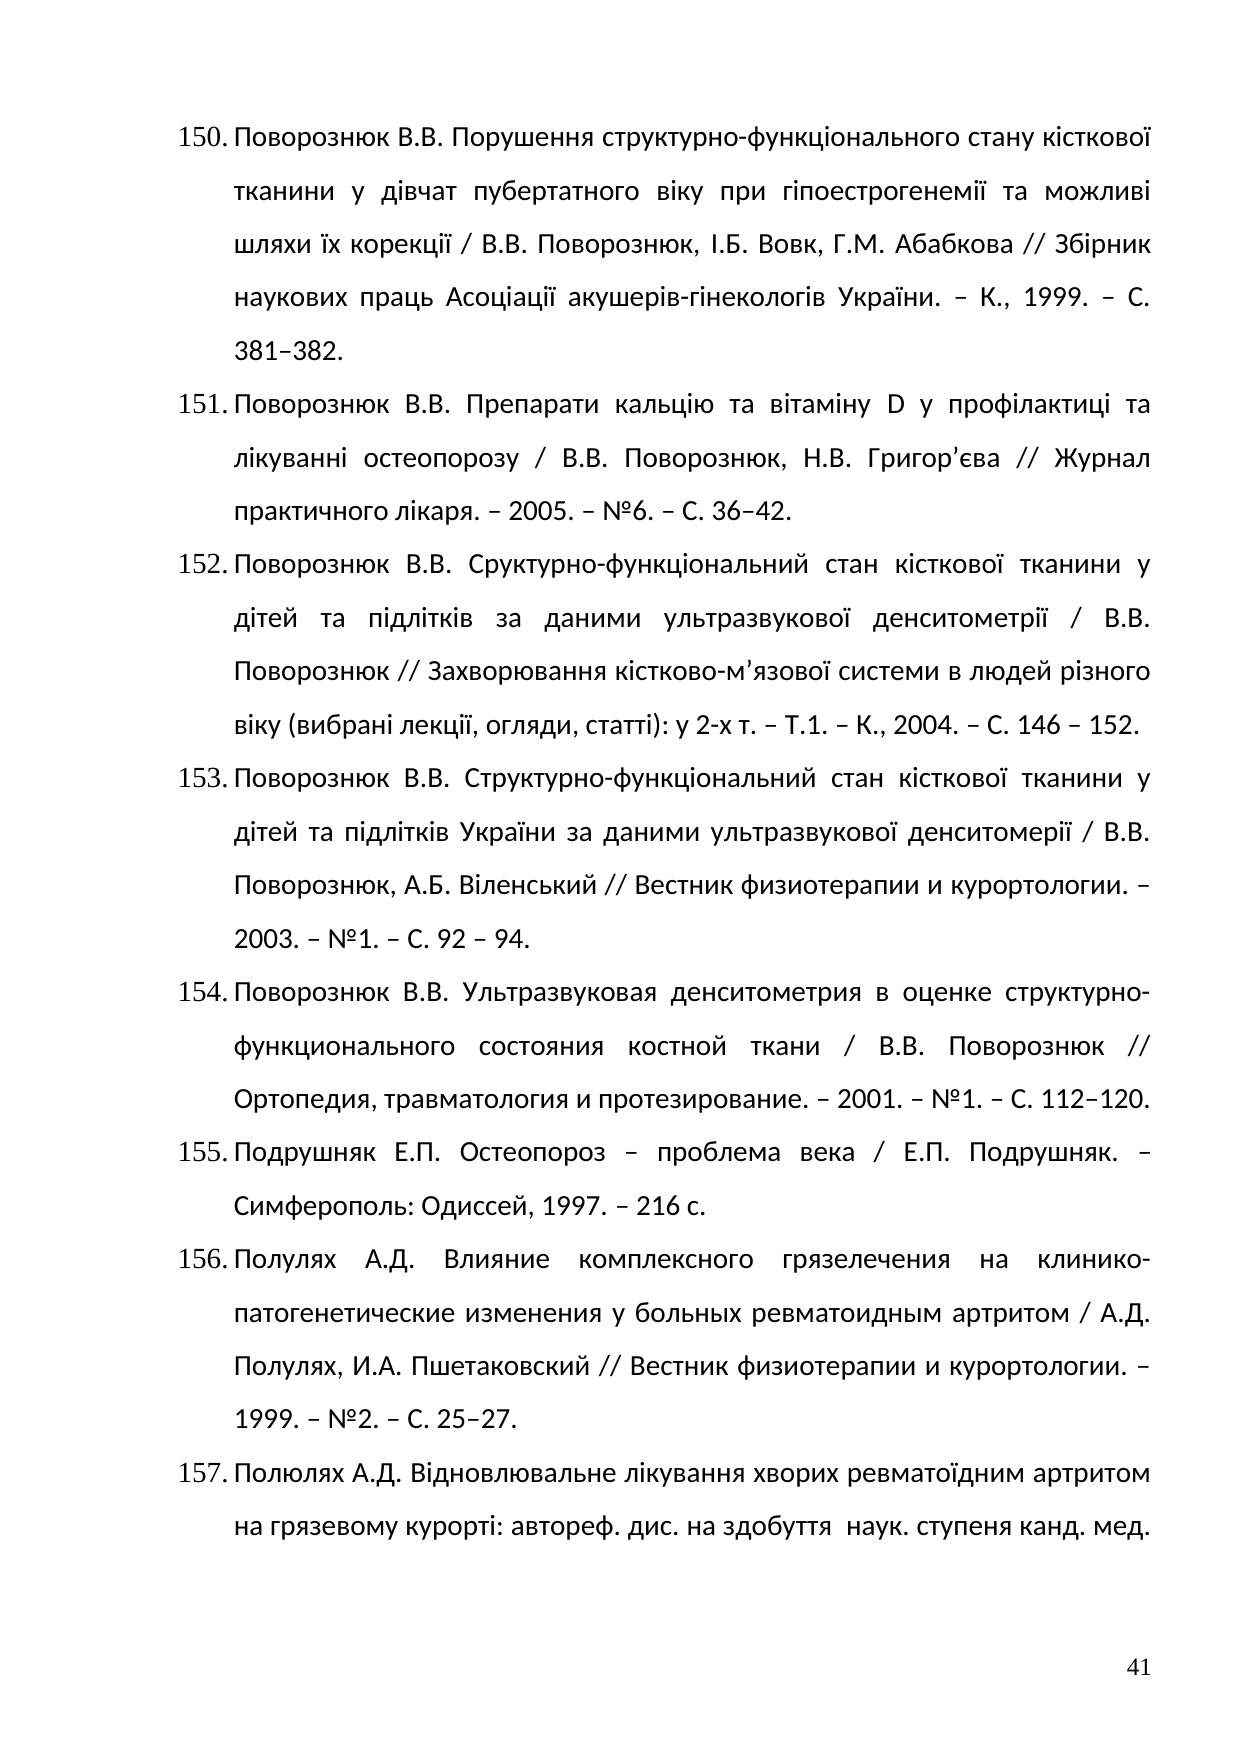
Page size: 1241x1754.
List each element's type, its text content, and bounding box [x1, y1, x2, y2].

list Поворознюк В.В. Порушення структурно-функціонального стану кісткової тканини у дівчат пубертатного віку при гіпоестрогенемії та можливі шляхи їх корекції / В.В. Поворознюк, I.Б. Вовк, Г.М. Абабкова // Збірник наукових праць Асоціації акушерів-гінекологів України. – К., 1999. – С. 381–382. [177, 118, 1152, 367]
list Поворознюк В.В. Ультразвуковая денситометрия в оценке структурно-функционального состояния костной ткани / В.В. Поворознюк // Ортопедия, травматология и протезирование. – 2001. – №1. – С. 112–120. [177, 973, 1152, 1116]
list Подрушняк Е.П. Остеопороз – проблема века / Е.П. Подрушняк. – Симферополь: Одиссей, 1997. – 216 с. [177, 1133, 1152, 1222]
list Поворознюк В.В. Сруктурно-функціональний стан кісткової тканини у дітей та підлітків за даними ультразвукової денситометрії / В.В. Поворознюк // Захворювання кістково-м’язової системи в людей різного віку (вибрані лекції, огляди, статті): у 2-х т. – Т.1. – К., 2004. – С. 146 – 152. [177, 546, 1152, 742]
list Полулях А.Д. Влияние комплексного грязелечения на клинико-патогенетические изменения у больных ревматоидным артритом / А.Д. Полулях, И.А. Пшетаковский // Вестник физиотерапии и курортологии. – 1999. – №2. – С. 25–27. [177, 1240, 1152, 1436]
list Поворознюк В.В. Препарати кальцію та вітаміну D у профілактиці та лікуванні остеопорозу / В.В. Поворознюк, Н.В. Григор’єва // Журнал практичного лікаря. – 2005. – №6. – С. 36–42. [177, 385, 1152, 528]
list Поворознюк В.В. Структурно-функціональний стан кісткової тканини у дітей та підлітків України за даними ультразвукової денситомерії / В.В. Поворознюк, А.Б. Віленський // Вестник физиотерапии и курортологии. – 2003. – №1. – С. 92 – 94. [177, 759, 1152, 955]
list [177, 1454, 1152, 1543]
